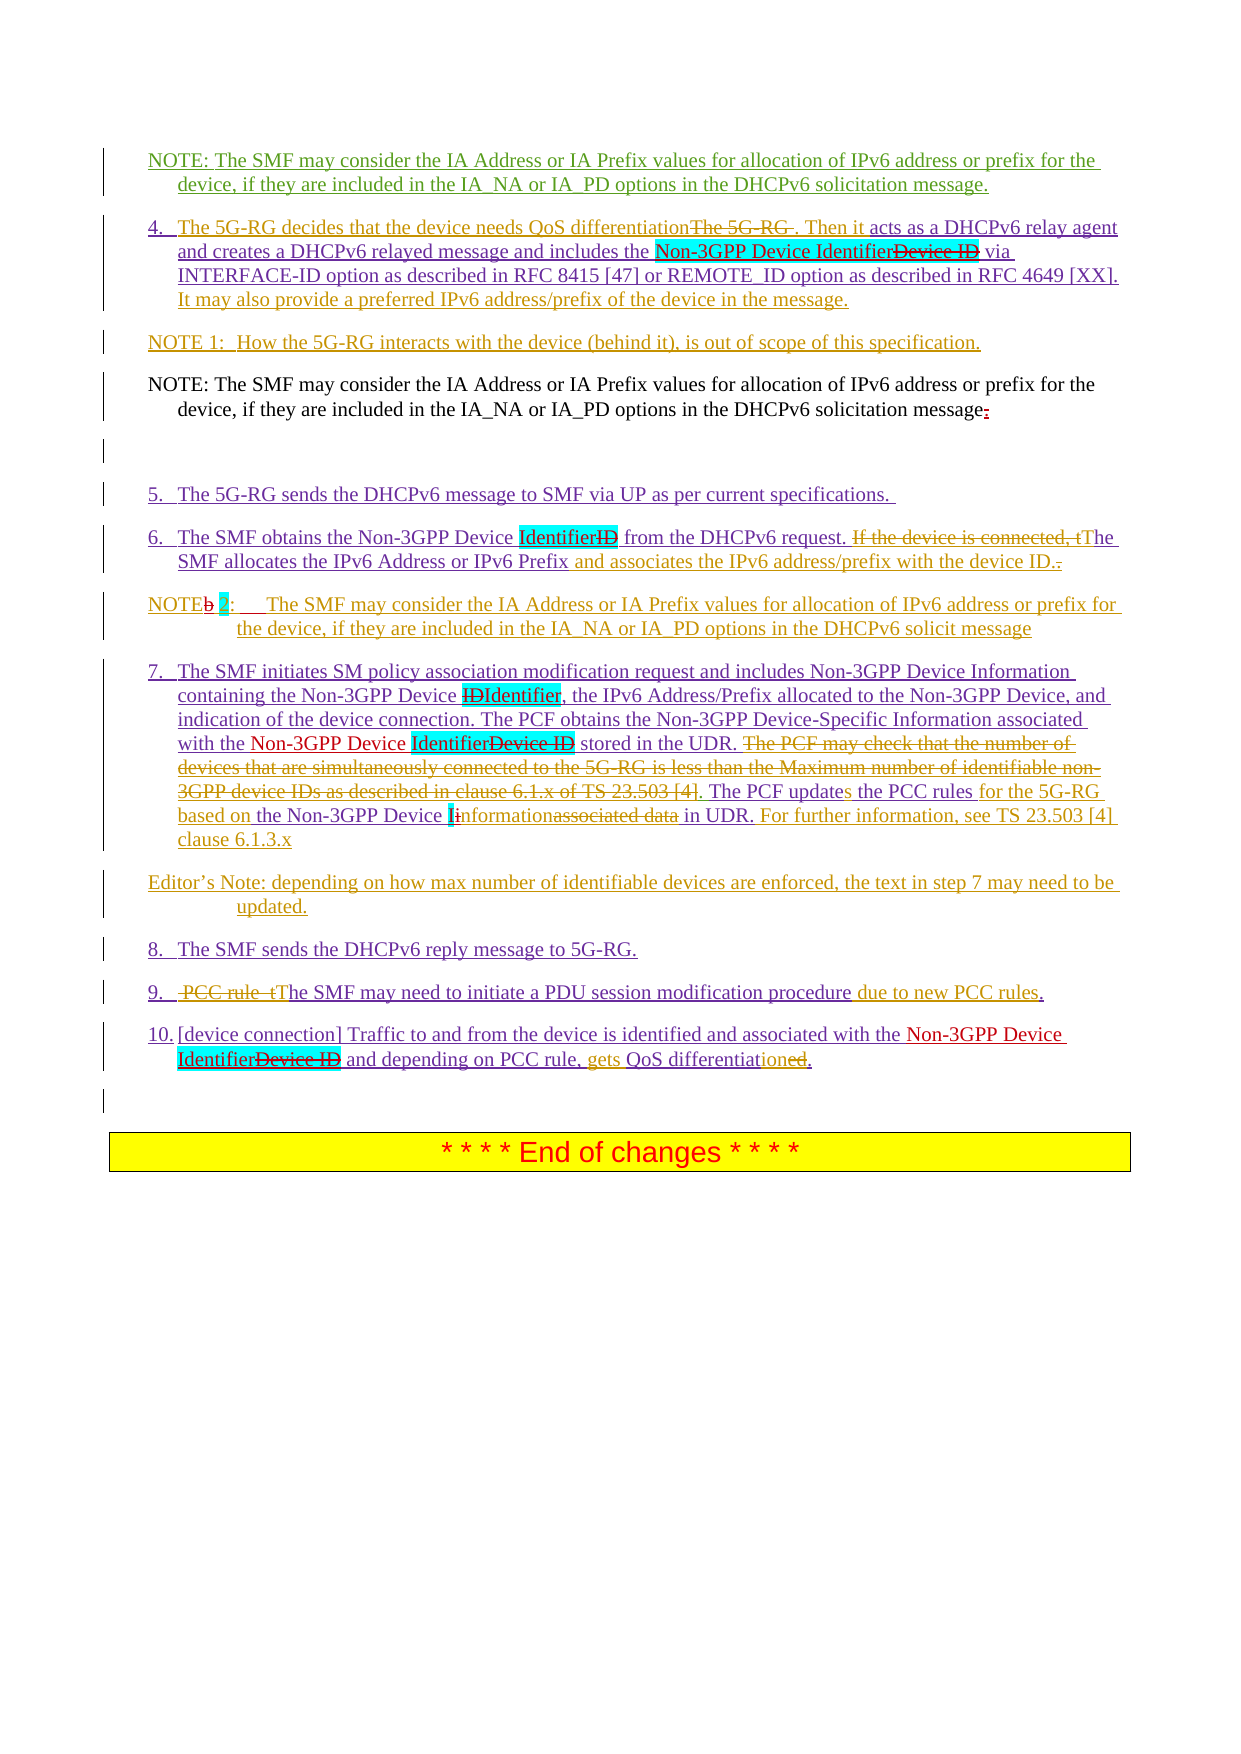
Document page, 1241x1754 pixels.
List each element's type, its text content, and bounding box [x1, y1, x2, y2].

text * * * * End of changes * * * * [110, 1133, 1130, 1171]
